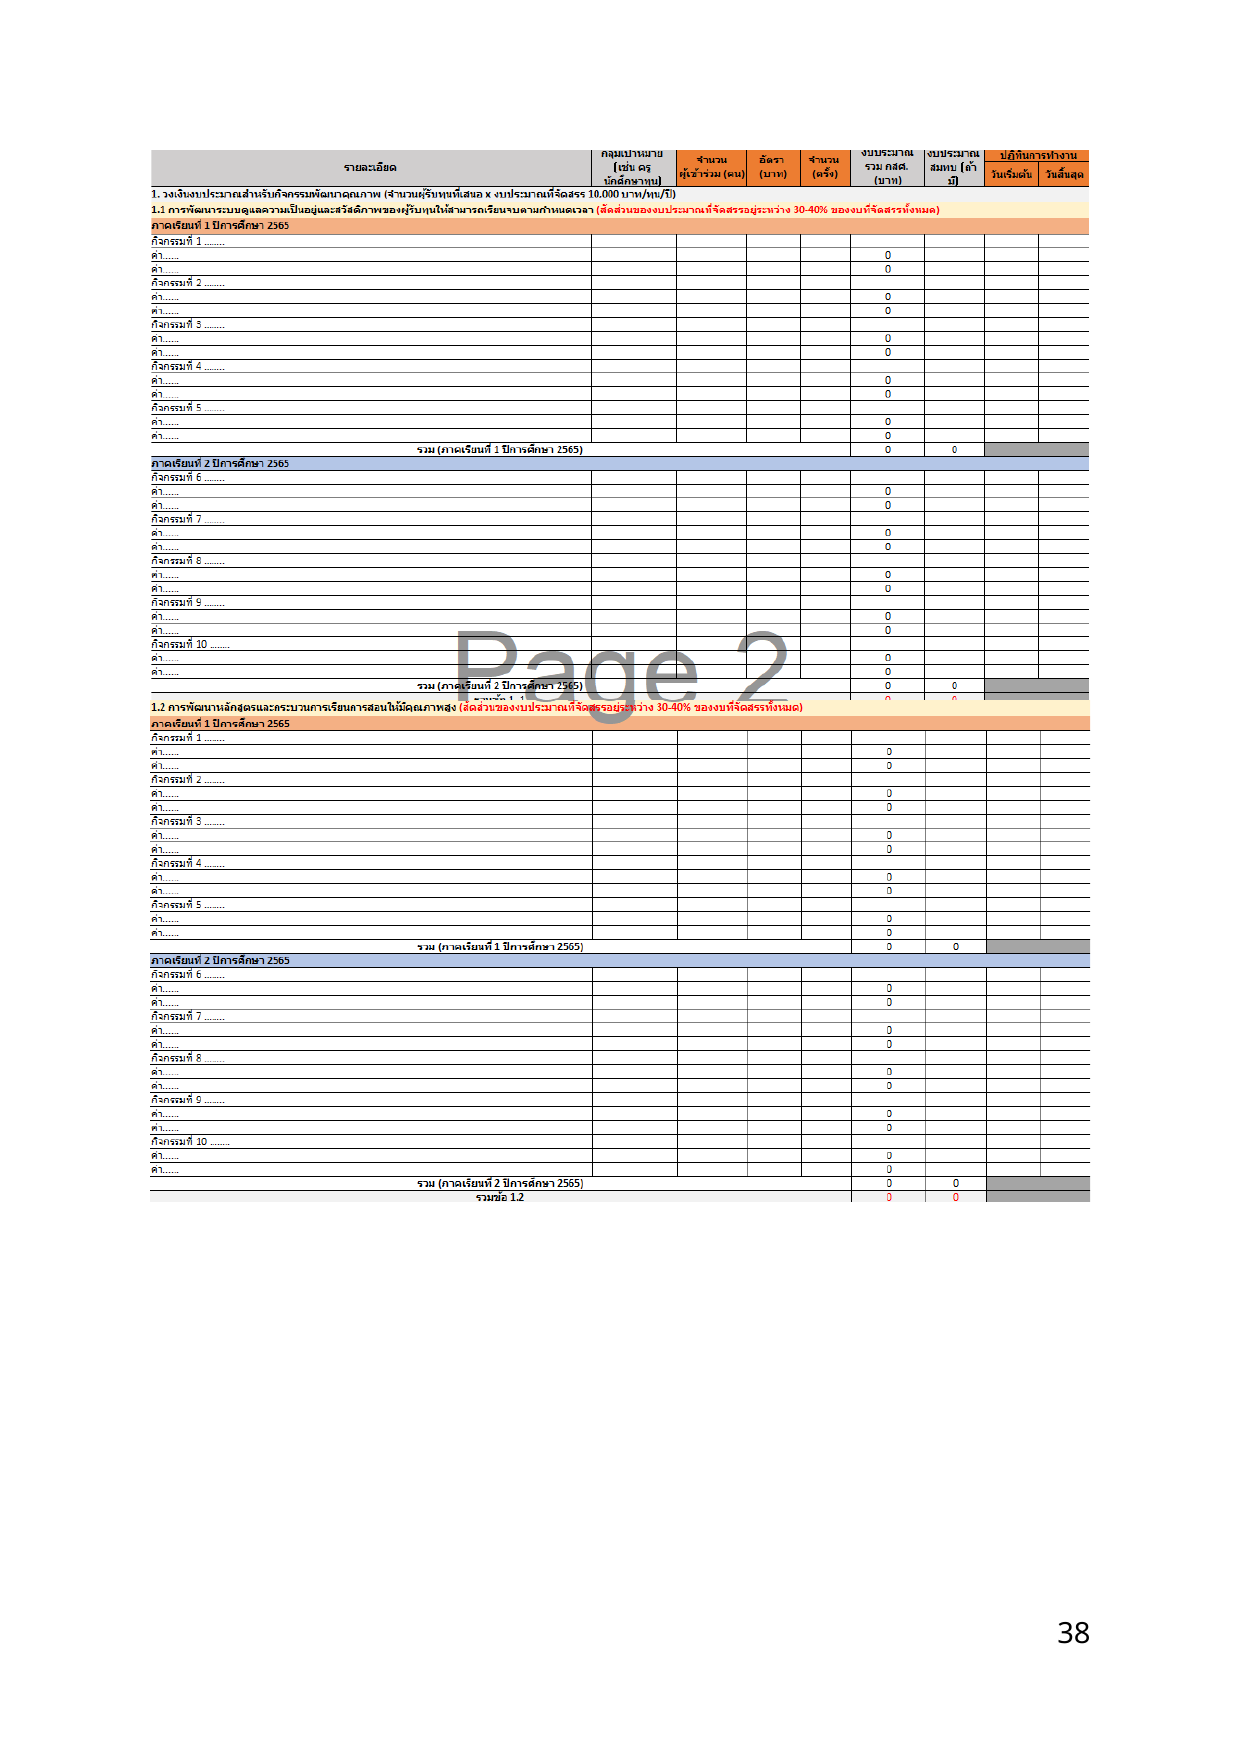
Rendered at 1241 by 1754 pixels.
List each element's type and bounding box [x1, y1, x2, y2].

picture [150, 150, 1091, 1202]
